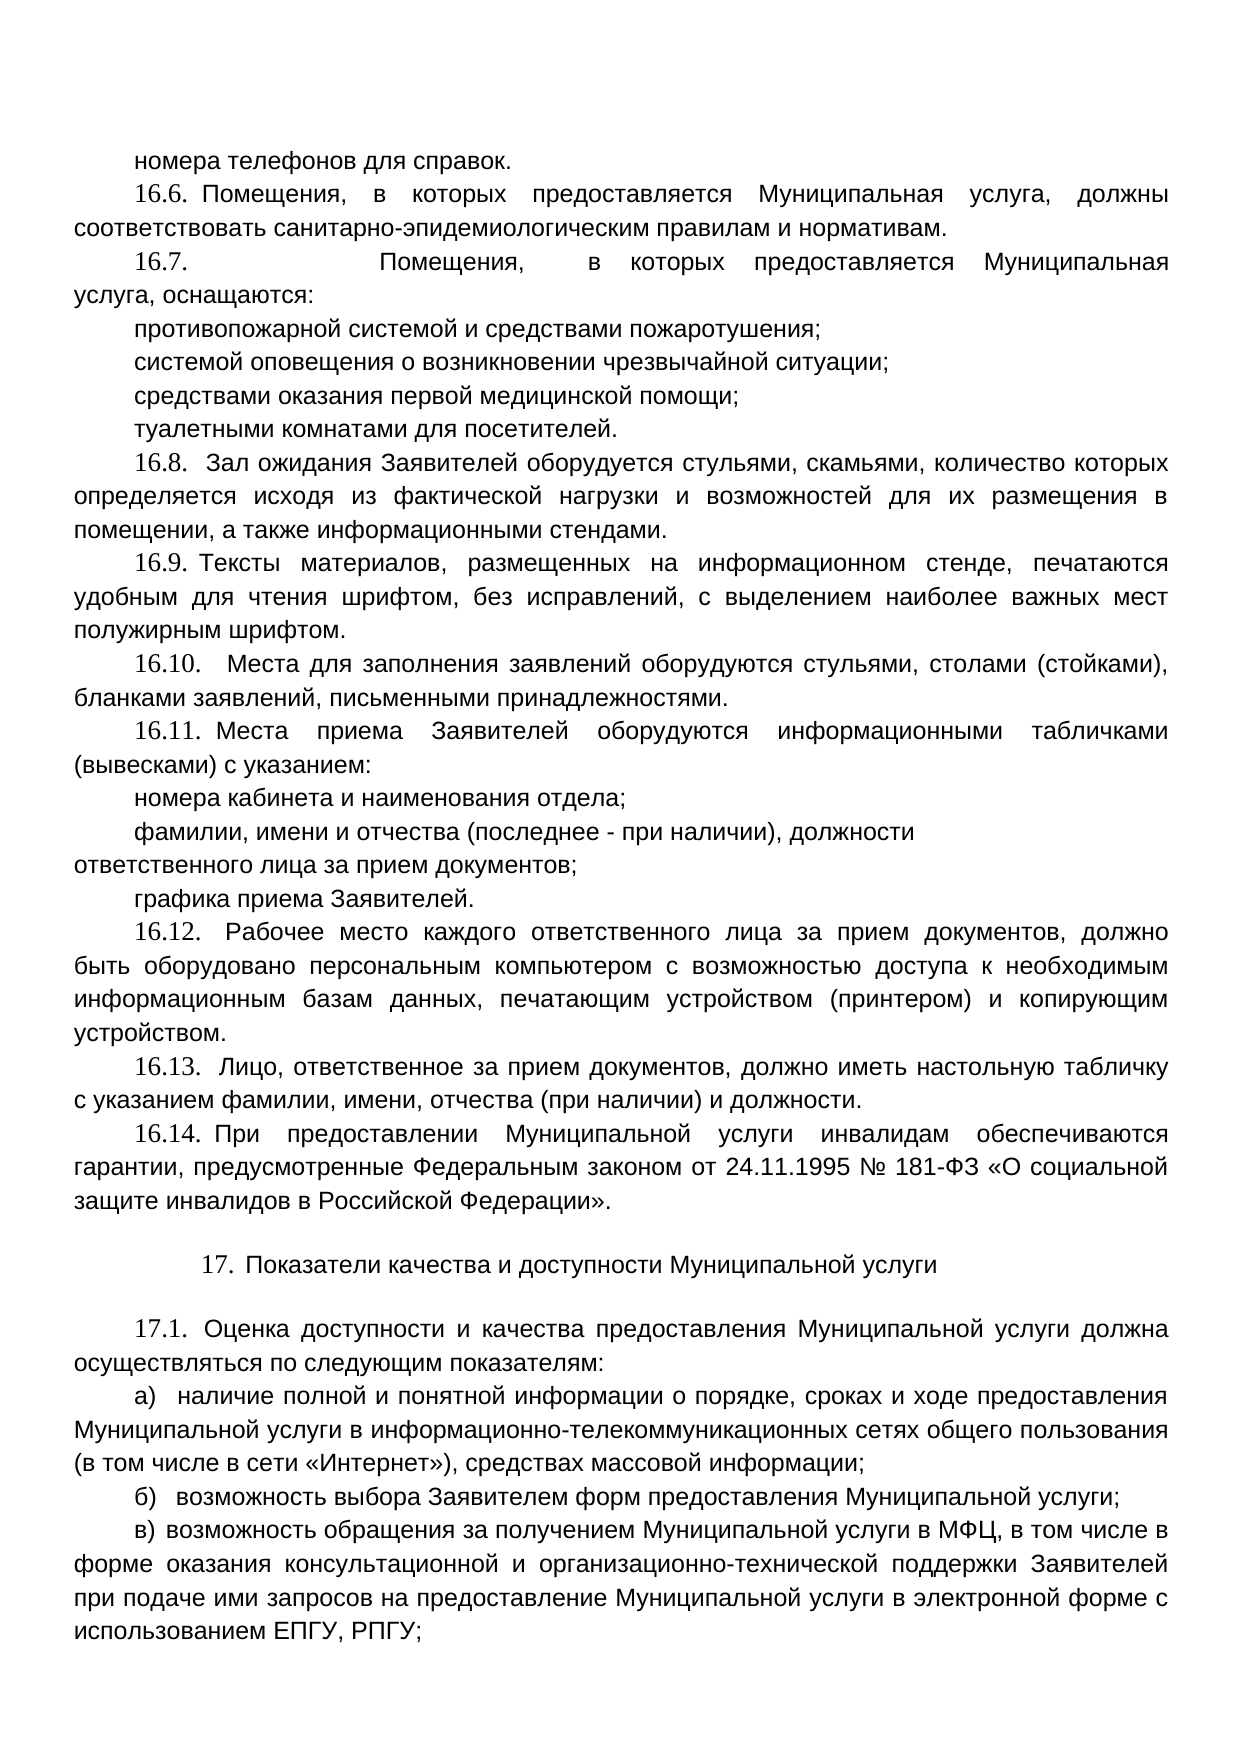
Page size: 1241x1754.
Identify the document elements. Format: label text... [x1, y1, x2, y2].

text ответственного лица за прием документов; [73, 847, 1172, 881]
text системой оповещения о возникновении чрезвычайной ситуации; [73, 344, 1172, 377]
list Лицо, ответственное за прием документов, должно иметь настольную табличку с указанием фамилии, имени, отчества (при наличии) и должности. [73, 1048, 1170, 1115]
list При предоставлении Муниципальной услуги инвалидам обеспечиваются гарантии, предусмотренные Федеральным законом от 24.11.1995 № 181-ФЗ «О социальной защите инвалидов в Российской Федерации». [73, 1115, 1170, 1216]
text туалетными комнатами для посетителей. [73, 411, 1172, 444]
list Зал ожидания Заявителей оборудуется стульями, скамьями, количество которых определяется исходя из фактической нагрузки и возможностей для их размещения в помещении, а также информационными стендами. [73, 444, 1170, 545]
list Рабочее место каждого ответственного лица за прием документов, должно быть оборудовано персональным компьютером с возможностью доступа к необходимым информационным базам данных, печатающим устройством (принтером) и копирующим устройством. [73, 914, 1170, 1048]
list Места для заполнения заявлений оборудуются стульями, столами (стойками), бланками заявлений, письменными принадлежностями. [73, 646, 1170, 713]
text номера телефонов для справок. [73, 143, 1172, 176]
list Тексты материалов, размещенных на информационном стенде, печатаются удобным для чтения шрифтом, без исправлений, с выделением наиболее важных мест полужирным шрифтом. [73, 545, 1170, 646]
list Помещения, в которых предоставляется Муниципальная услуга, оснащаются: [73, 243, 1170, 310]
list Места приема Заявителей оборудуются информационными табличками (вывесками) с указанием: [73, 713, 1170, 780]
text средствами оказания первой медицинской помощи; [73, 377, 1172, 411]
list Оценка доступности и качества предоставления Муниципальной услуги должна осуществляться по следующим показателям: [73, 1311, 1170, 1378]
text номера кабинета и наименования отдела; [73, 780, 1172, 813]
text а) наличие полной и понятной информации о порядке, сроках и ходе предоставления Муниципальной услуги в информационно-телекоммуникационных сетях общего пользования (в том числе в сети «Интернет»), средствах массовой информации; [73, 1378, 1170, 1479]
list Показатели качества и доступности Муниципальной услуги [201, 1252, 1172, 1279]
text противопожарной системой и средствами пожаротушения; [73, 310, 1172, 344]
text графика приема Заявителей. [73, 881, 1172, 914]
text в) возможность обращения за получением Муниципальной услуги в МФЦ, в том числе в форме оказания консультационной и организационно-технической поддержки Заявителей при подаче ими запросов на предоставление Муниципальной услуги в электронной форме с использованием ЕПГУ, РПГУ; [73, 1512, 1170, 1646]
text б) возможность выбора Заявителем форм предоставления Муниципальной услуги; [73, 1479, 1170, 1512]
text фамилии, имени и отчества (последнее - при наличии), должности [73, 813, 1172, 847]
list Помещения, в которых предоставляется Муниципальная услуга, должны соответствовать санитарно-эпидемиологическим правилам и нормативам. [73, 176, 1170, 243]
